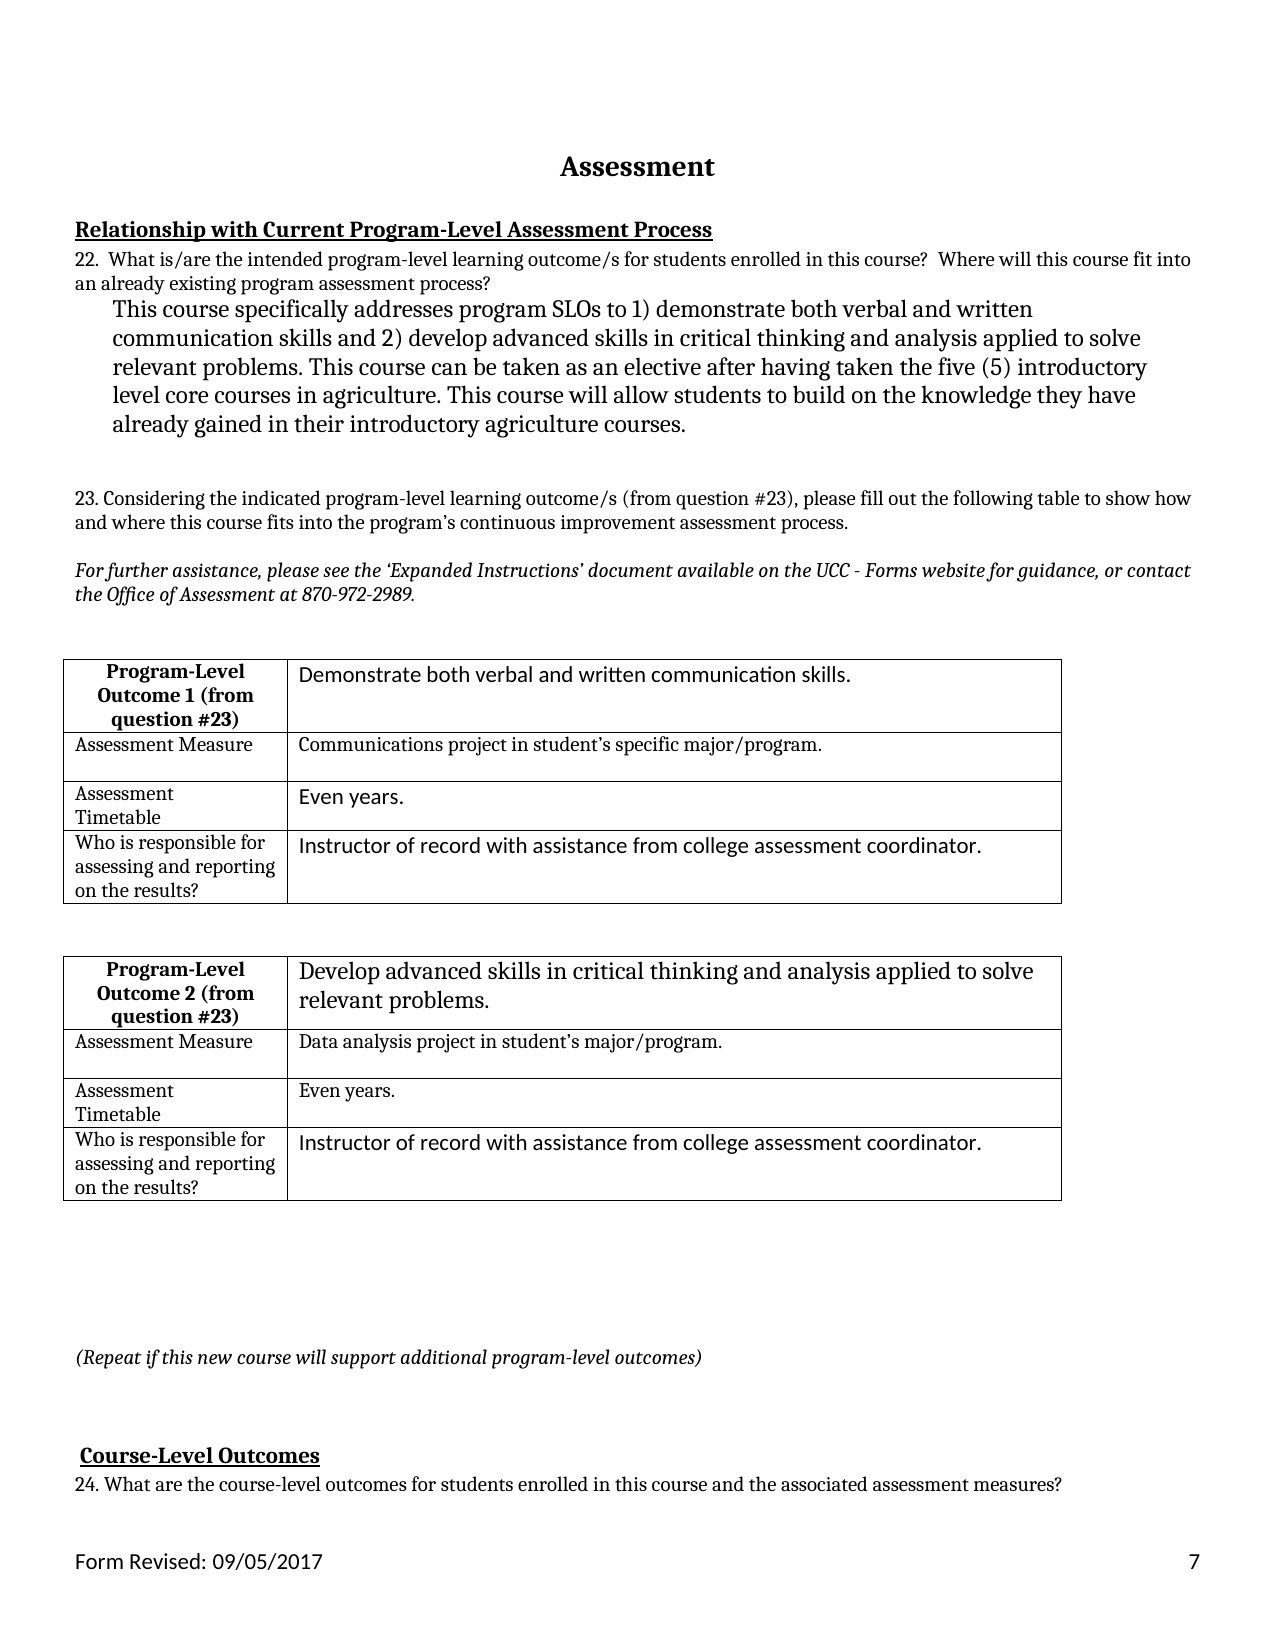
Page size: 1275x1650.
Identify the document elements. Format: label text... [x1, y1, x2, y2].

table_cell Even years. [288, 1079, 1061, 1127]
table_cell Assessment Timetable [64, 782, 287, 830]
table_header Program-Level Outcome 2 (from question #23) [64, 957, 287, 1029]
text Relationship with Current Program-Level Assessment Process [75, 217, 1200, 243]
text For further assistance, please see the ‘Expanded Instructions’ document available on the UCC - Forms website for guidance, or contact the Office of Assessment at 870-972-2989. [75, 559, 1200, 607]
table_cell Assessment Measure [64, 733, 287, 781]
table_cell Who is responsible for assessing and reporting on the results? [64, 831, 287, 903]
table_header Program-Level Outcome 1 (from question #23) [64, 660, 287, 732]
text 23. Considering the indicated program-level learning outcome/s (from question #23), please fill out the following table to show how and where this course fits into the program’s continuous improvement assessment process. [75, 487, 1200, 535]
text Assessment [75, 150, 1200, 183]
table_header Develop advanced skills in critical thinking and analysis applied to solve relevant problems. [288, 957, 1061, 1029]
table_cell Who is responsible for assessing and reporting on the results? [64, 1128, 287, 1200]
table_cell Data analysis project in student’s major/program. [288, 1030, 1061, 1078]
text Course-Level Outcomes [75, 1443, 1200, 1469]
text (Repeat if this new course will support additional program-level outcomes) [75, 1346, 1200, 1370]
text 22. What is/are the intended program-level learning outcome/s for students enrolled in this course? Where will this course fit into an already existing program assessment process? [75, 247, 1200, 295]
text 24. What are the course-level outcomes for students enrolled in this course and the associated assessment measures? [75, 1473, 1200, 1497]
table_cell Assessment Timetable [64, 1079, 287, 1127]
table_cell Communications project in student’s specific major/program. [288, 733, 1061, 781]
table_cell Assessment Measure [64, 1030, 287, 1078]
